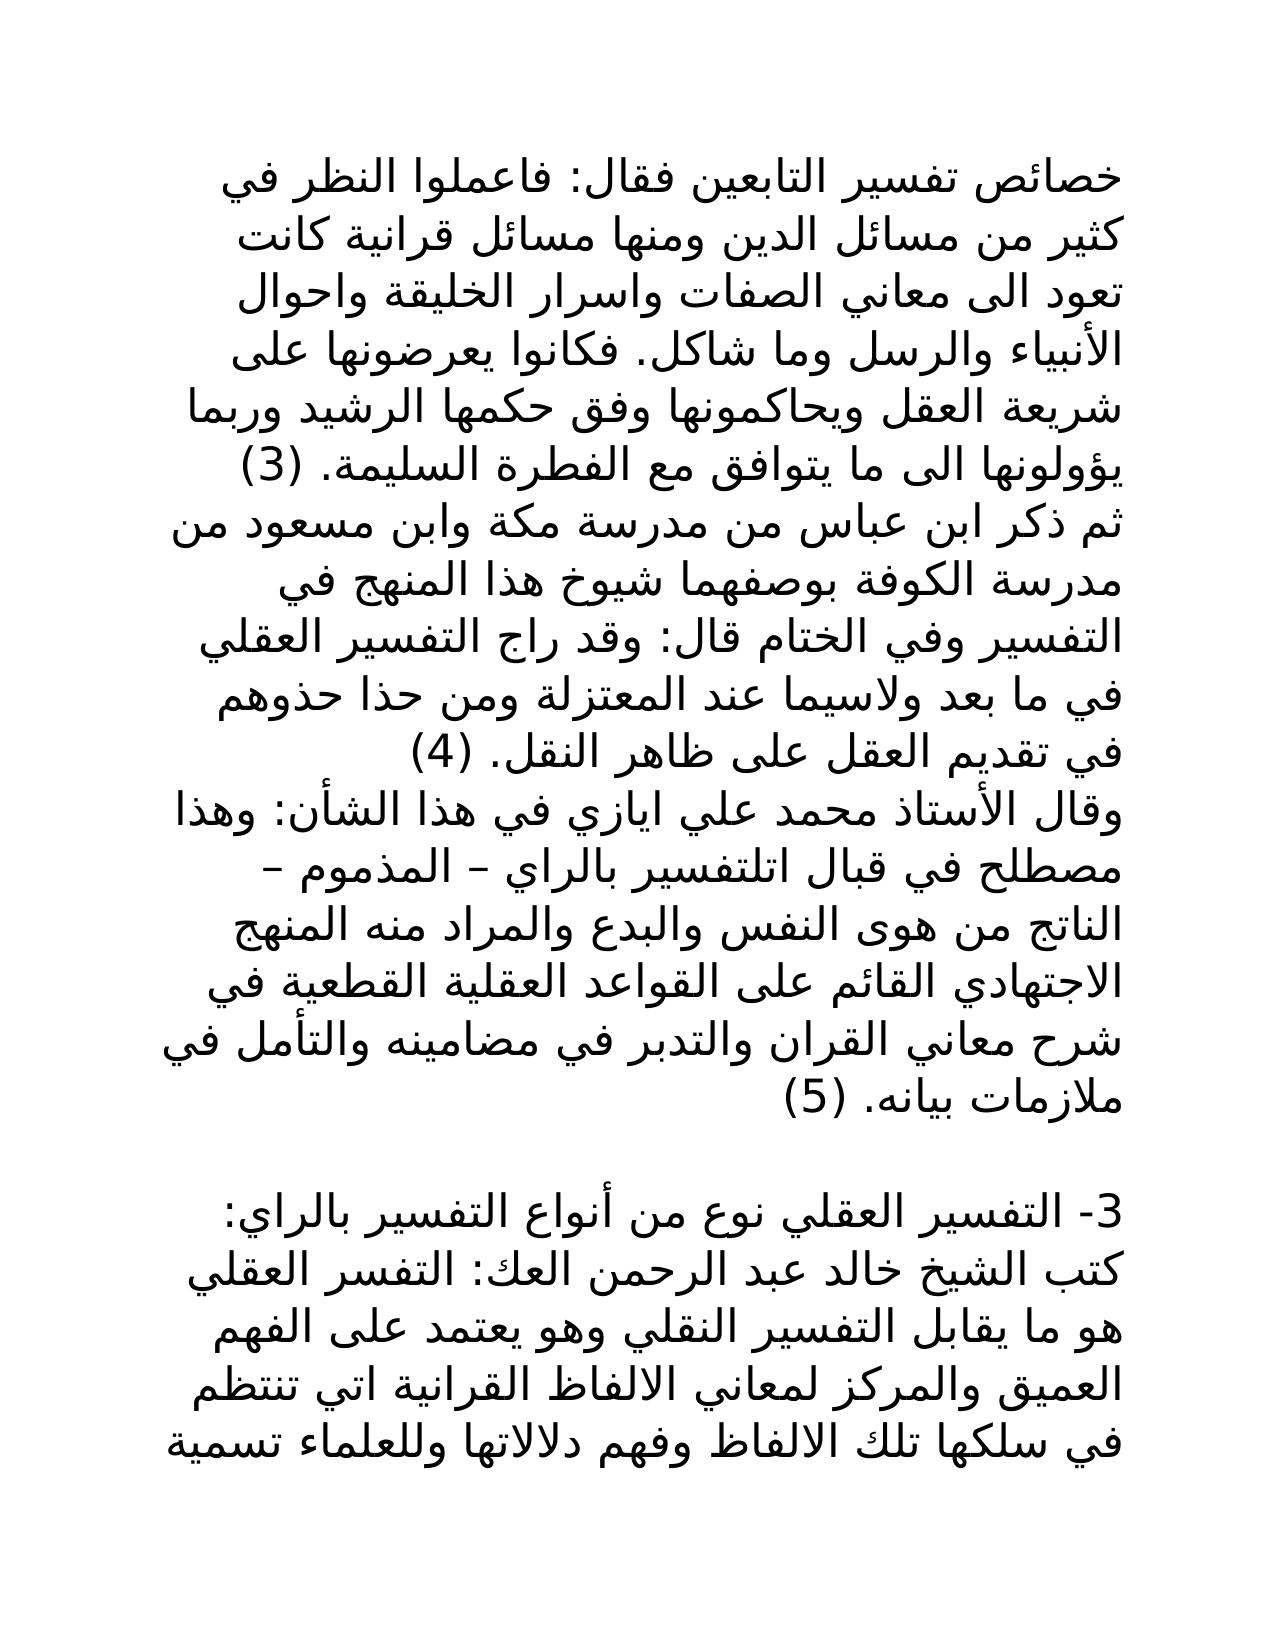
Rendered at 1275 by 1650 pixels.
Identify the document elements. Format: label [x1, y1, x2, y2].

text [150, 150, 1125, 1468]
